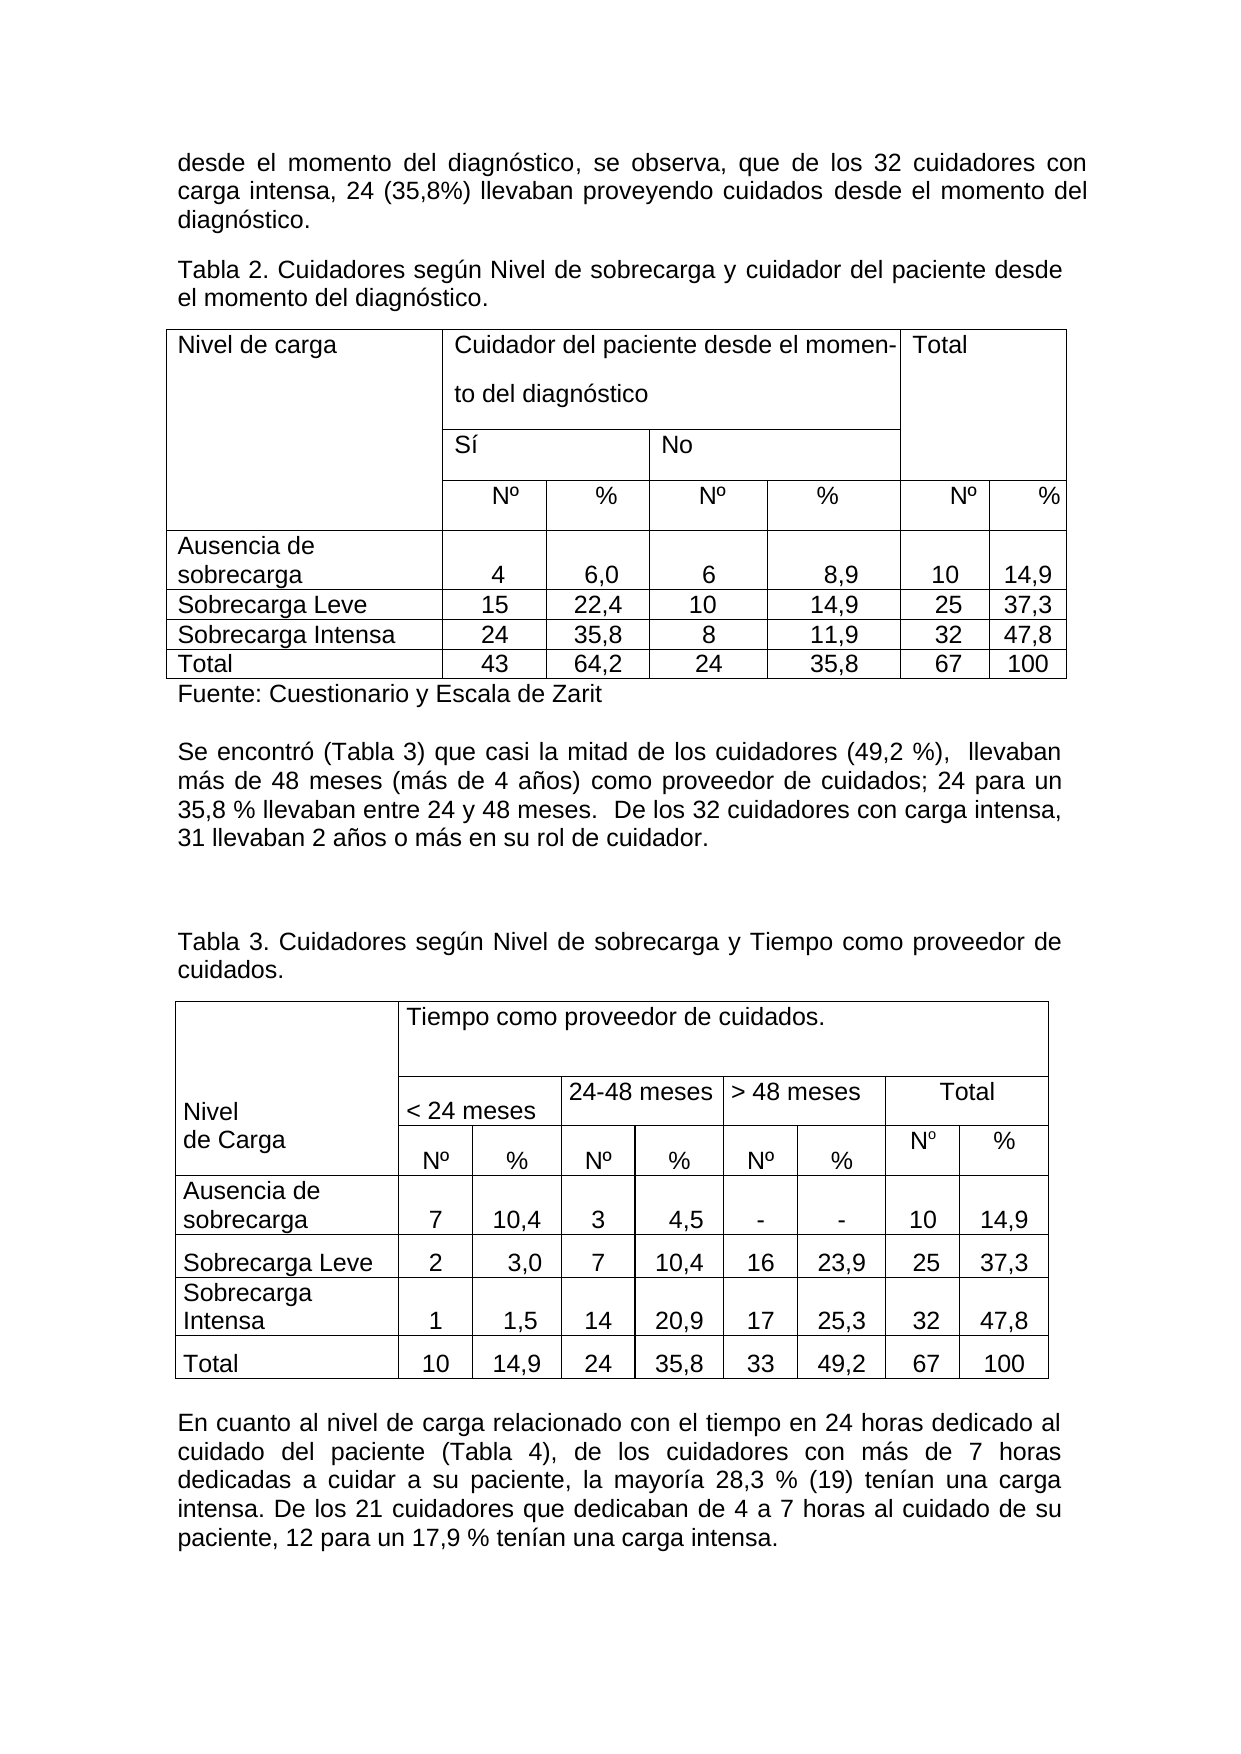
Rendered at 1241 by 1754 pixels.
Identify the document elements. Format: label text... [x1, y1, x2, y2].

table_cell 14 [562, 1278, 634, 1335]
table_cell Sí [443, 430, 649, 480]
table_cell Nº [724, 1126, 797, 1175]
table_cell 10 [650, 590, 767, 619]
table_cell 1,5 [473, 1278, 561, 1335]
table_cell 4,5 [636, 1176, 723, 1234]
table_cell 32 [886, 1278, 959, 1335]
table_cell 3 [562, 1176, 634, 1234]
table_cell 10 [901, 531, 989, 589]
table_cell Sobrecarga Leve [167, 590, 442, 619]
table_cell % [473, 1126, 561, 1175]
table_cell 10,4 [473, 1176, 561, 1234]
table_cell 35,8 [768, 650, 900, 678]
table_cell Nº [650, 481, 767, 530]
table_cell Sobrecarga Intensa [167, 620, 442, 648]
table_cell Ausencia de sobrecarga [167, 531, 442, 589]
text En cuanto al nivel de carga relacionado con el tiempo en 24 horas dedicado al cuidado del paciente (Tabla 4), de los cuidadores con más de 7 horas dedicadas a cuidar a su paciente, la mayoría 28,3 % (19) tenían una carga intensa. De los 21 cuidadores que dedicaban de 4 a 7 horas al cuidado de su paciente, 12 para un 17,9 % tenían una carga intensa. [177, 1408, 1063, 1552]
table_cell 47,8 [990, 620, 1066, 648]
table_cell 20,9 [636, 1278, 723, 1335]
table_cell 10 [886, 1176, 959, 1234]
table_cell 10,4 [636, 1235, 723, 1277]
table_cell 49,2 [798, 1336, 885, 1378]
text Tabla 3. Cuidadores según Nivel de sobrecarga y Tiempo como proveedor de cuidados. [177, 927, 1063, 984]
table_header Cuidador del paciente desde el momen- to del diagnóstico [443, 330, 900, 429]
table_cell 35,8 [547, 620, 649, 648]
table_cell Nº [562, 1126, 634, 1175]
table_cell 37,3 [960, 1235, 1048, 1277]
table_cell 23,9 [798, 1235, 885, 1277]
table_cell Ausencia de sobrecarga [176, 1176, 398, 1234]
table_cell 14,9 [768, 590, 900, 619]
table_cell 64,2 [547, 650, 649, 678]
table_cell 25 [901, 590, 989, 619]
table_cell Nº [399, 1126, 472, 1175]
table_header Tiempo como proveedor de cuidados. [399, 1002, 1048, 1076]
table_cell Sobrecarga Intensa [176, 1278, 398, 1335]
table_cell < 24 meses [399, 1077, 561, 1125]
table_header Nivel de Carga [176, 1002, 398, 1175]
table_cell Total [176, 1336, 398, 1378]
table_cell 37,3 [990, 590, 1066, 619]
table_cell Total [886, 1077, 1048, 1125]
table_cell Nº [443, 481, 546, 530]
table_cell 67 [901, 650, 989, 678]
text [177, 148, 1088, 234]
table_cell 8 [650, 620, 767, 648]
table_cell > 48 meses [724, 1077, 885, 1125]
table_header Nivel de carga [167, 330, 442, 530]
text Fuente: Cuestionario y Escala de Zarit [177, 679, 1088, 708]
table_cell % [990, 481, 1066, 530]
table_cell % [636, 1126, 723, 1175]
table_cell 24-48 meses [562, 1077, 723, 1125]
table_cell 24 [650, 650, 767, 678]
table_cell 24 [562, 1336, 634, 1378]
table_cell 14,9 [990, 531, 1066, 589]
table_cell 32 [901, 620, 989, 648]
table_cell - [724, 1176, 797, 1234]
table_cell 43 [443, 650, 546, 678]
table_cell 10 [399, 1336, 472, 1378]
table_cell - [798, 1176, 885, 1234]
table_cell 25,3 [798, 1278, 885, 1335]
table_cell 35,8 [636, 1336, 723, 1378]
table_cell 6 [650, 531, 767, 589]
table_cell 6,0 [547, 531, 649, 589]
text Tabla 2. Cuidadores según Nivel de sobrecarga y cuidador del paciente desde el momento del diagnóstico. [177, 255, 1063, 312]
table_cell 3,0 [473, 1235, 561, 1277]
table_cell 16 [724, 1235, 797, 1277]
table_cell 7 [399, 1176, 472, 1234]
table_cell 33 [724, 1336, 797, 1378]
table_cell 4 [443, 531, 546, 589]
text Se encontró (Tabla 3) que casi la mitad de los cuidadores (49,2 %), llevaban más de 48 meses (más de 4 años) como proveedor de cuidados; 24 para un 35,8 % llevaban entre 24 y 48 meses. De los 32 cuidadores con carga intensa, 31 llevaban 2 años o más en su rol de cuidador. [177, 737, 1063, 852]
table_cell % [768, 481, 900, 530]
table_cell 14,9 [960, 1176, 1048, 1234]
table_cell 100 [990, 650, 1066, 678]
table_cell 7 [562, 1235, 634, 1277]
table_cell 2 [399, 1235, 472, 1277]
table_cell Nº [901, 481, 989, 530]
table_cell 22,4 [547, 590, 649, 619]
table_cell 24 [443, 620, 546, 648]
table_cell 67 [886, 1336, 959, 1378]
table_cell % [798, 1126, 885, 1175]
table_cell 100 [960, 1336, 1048, 1378]
table_cell No [886, 1126, 959, 1175]
table_cell 1 [399, 1278, 472, 1335]
table_cell % [960, 1126, 1048, 1175]
table_cell 47,8 [960, 1278, 1048, 1335]
table_cell 17 [724, 1278, 797, 1335]
table_cell Sobrecarga Leve [176, 1235, 398, 1277]
table_cell 25 [886, 1235, 959, 1277]
table_cell No [650, 430, 900, 480]
table_cell Total [167, 650, 442, 678]
table_cell 15 [443, 590, 546, 619]
table_cell 11,9 [768, 620, 900, 648]
table_cell % [547, 481, 649, 530]
table_cell 14,9 [473, 1336, 561, 1378]
table_header Total [901, 330, 1066, 480]
table_cell 8,9 [768, 531, 900, 589]
